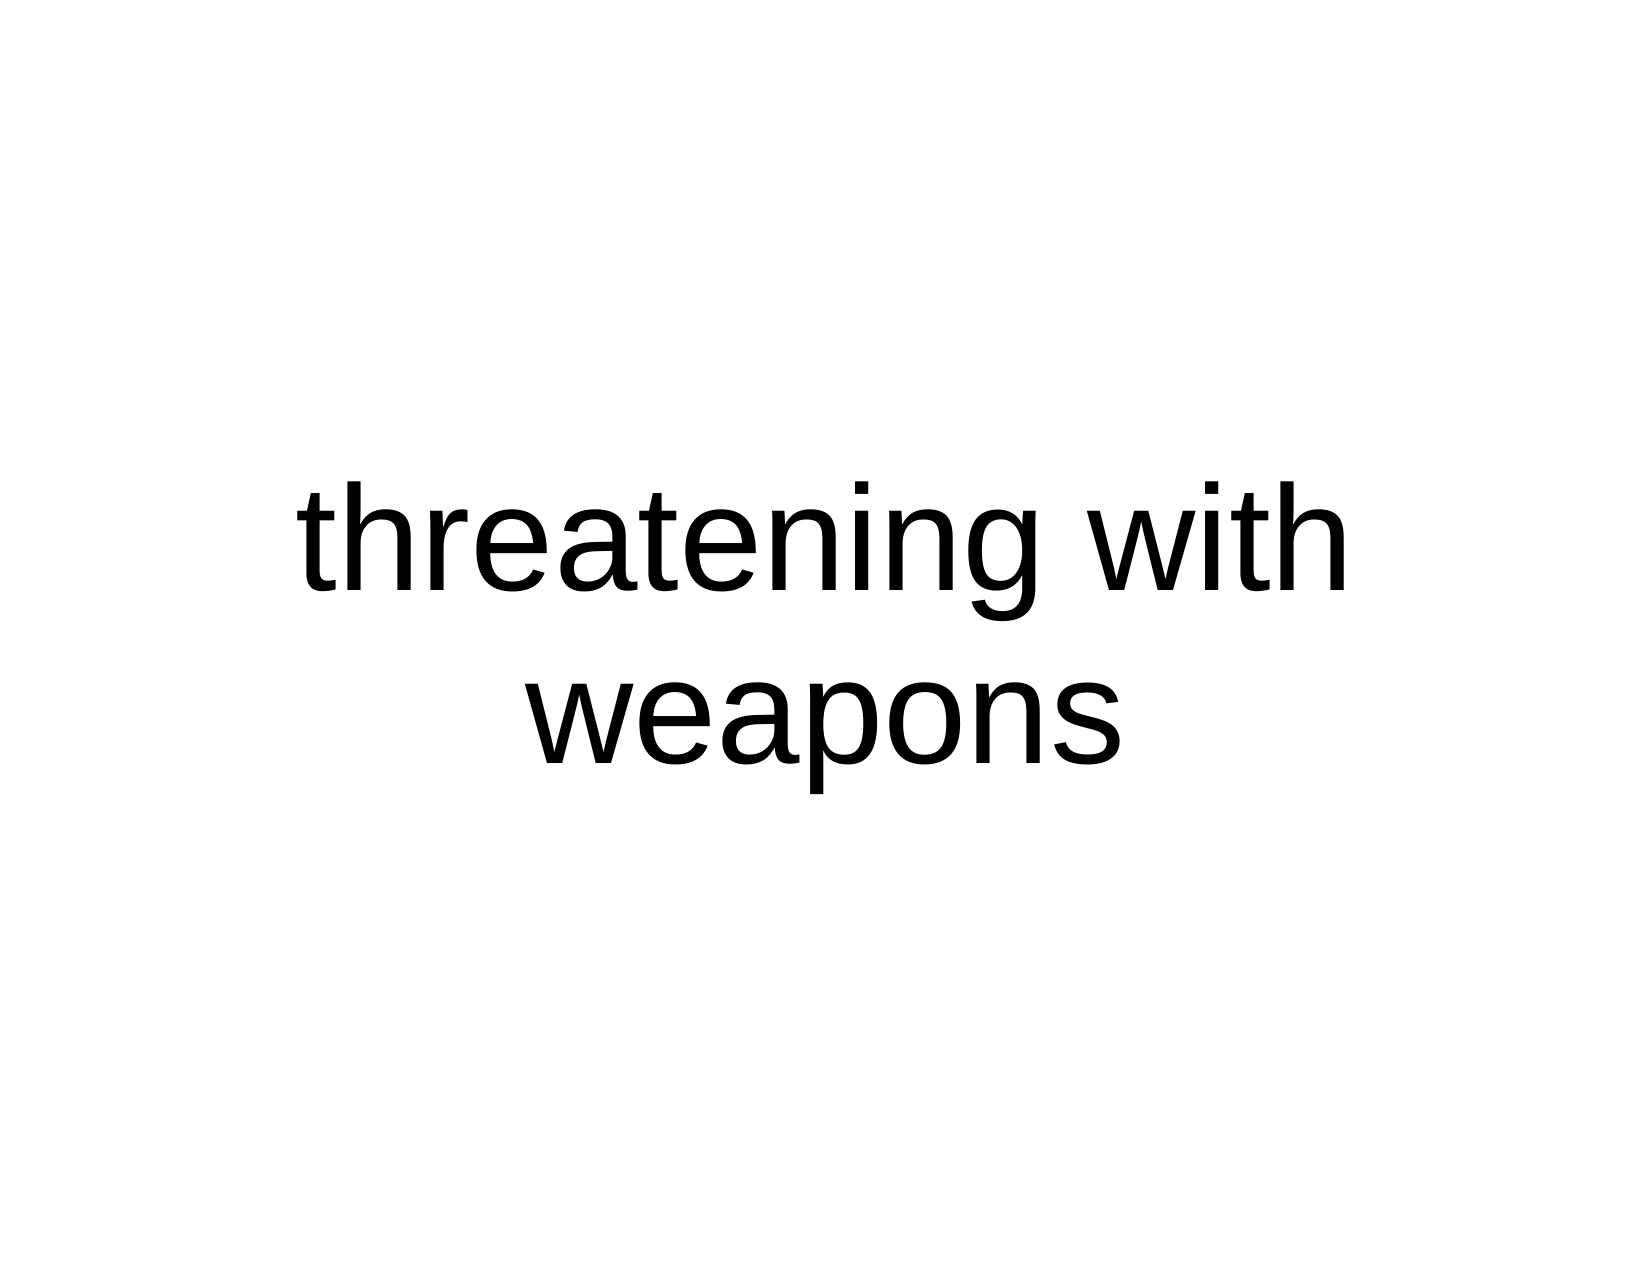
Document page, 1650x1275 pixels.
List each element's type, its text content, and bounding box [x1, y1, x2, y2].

text threatening with weapons [150, 450, 1500, 795]
